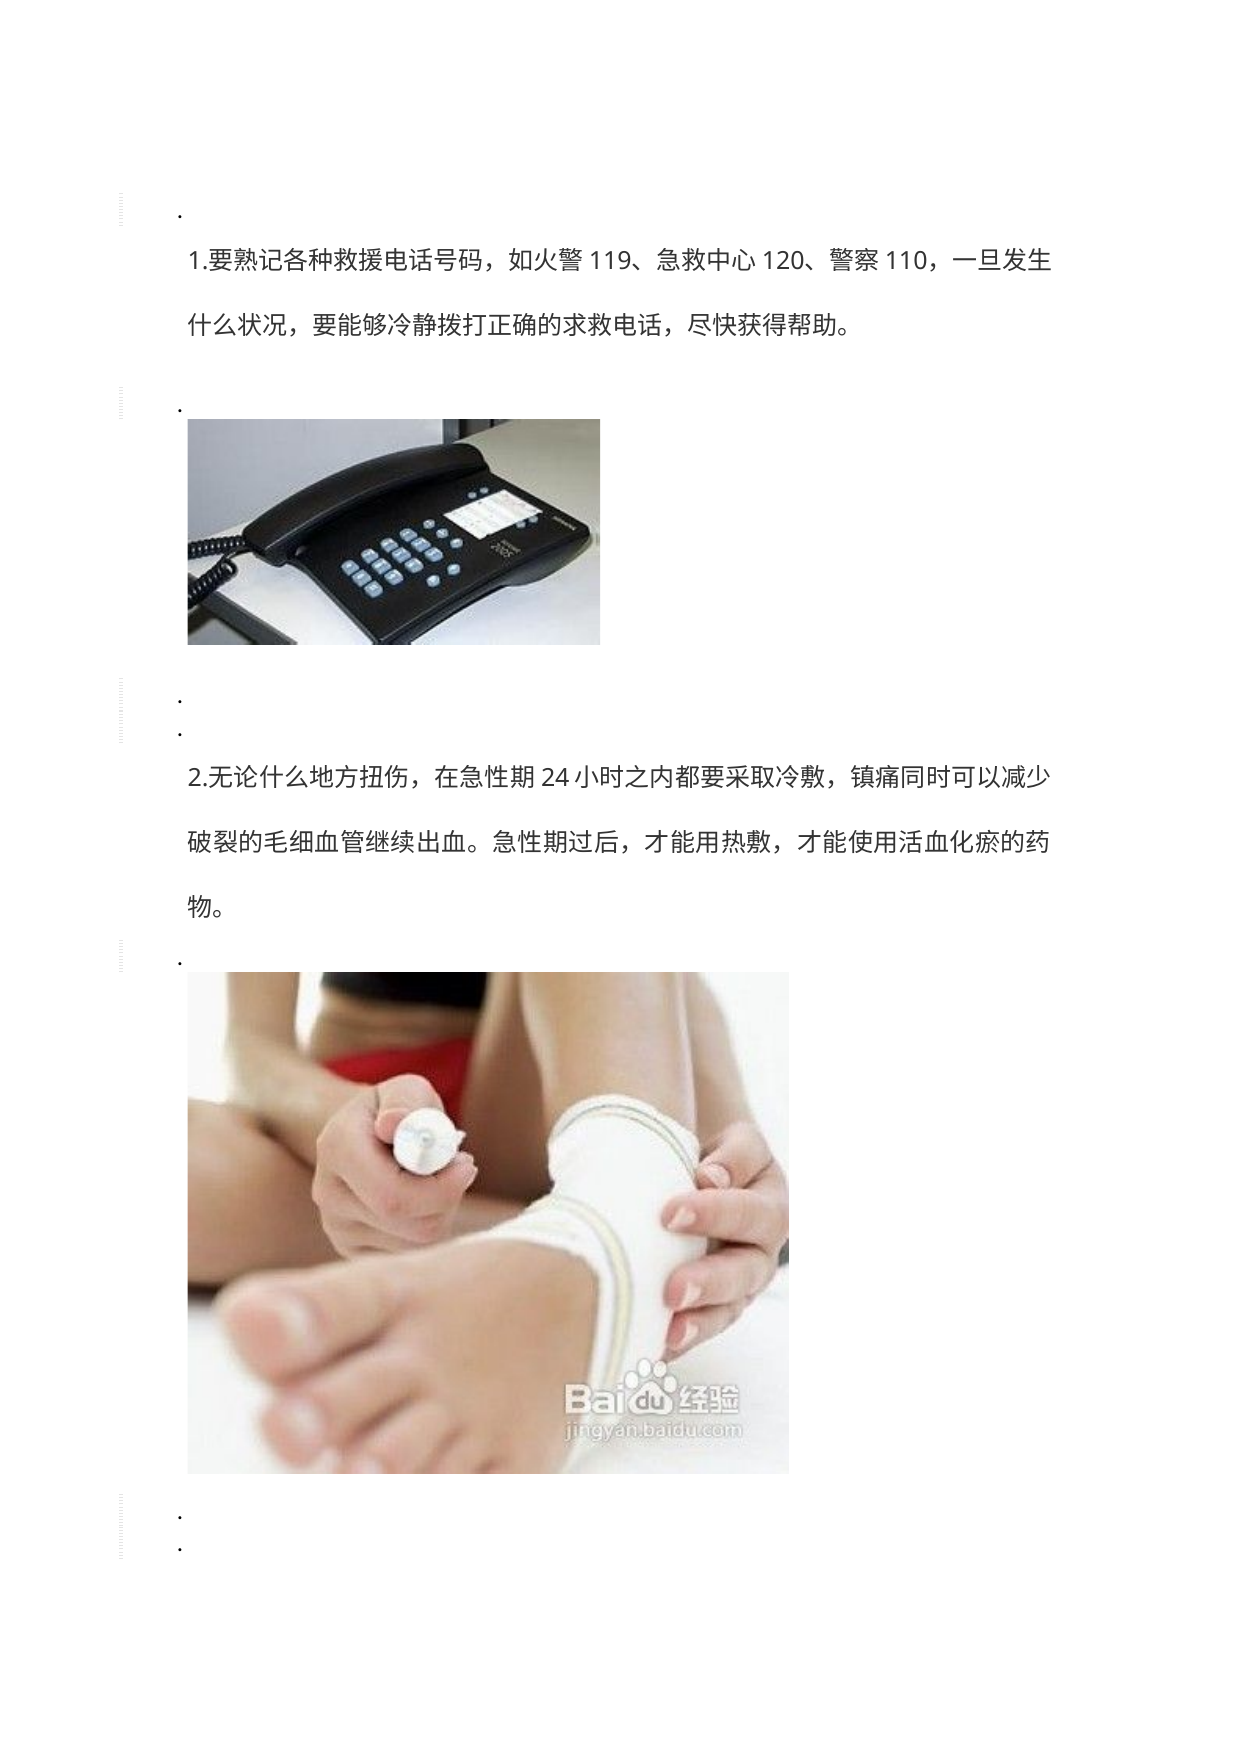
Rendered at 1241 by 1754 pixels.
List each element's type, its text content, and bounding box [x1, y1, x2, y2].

text 1.要熟记各种救援电话号码，如火警119、急救中心120、警察110，一旦发生什么状况，要能够冷静拨打正确的求救电话，尽快获得帮助。 [187, 226, 1053, 356]
text 2.无论什么地方扭伤，在急性期24小时之内都要采取冷敷，镇痛同时可以减少破裂的毛细血管继续出血。急性期过后，才能用热敷，才能使用活血化瘀的药物。 [187, 743, 1053, 938]
picture [187, 972, 789, 1474]
picture [187, 419, 600, 645]
